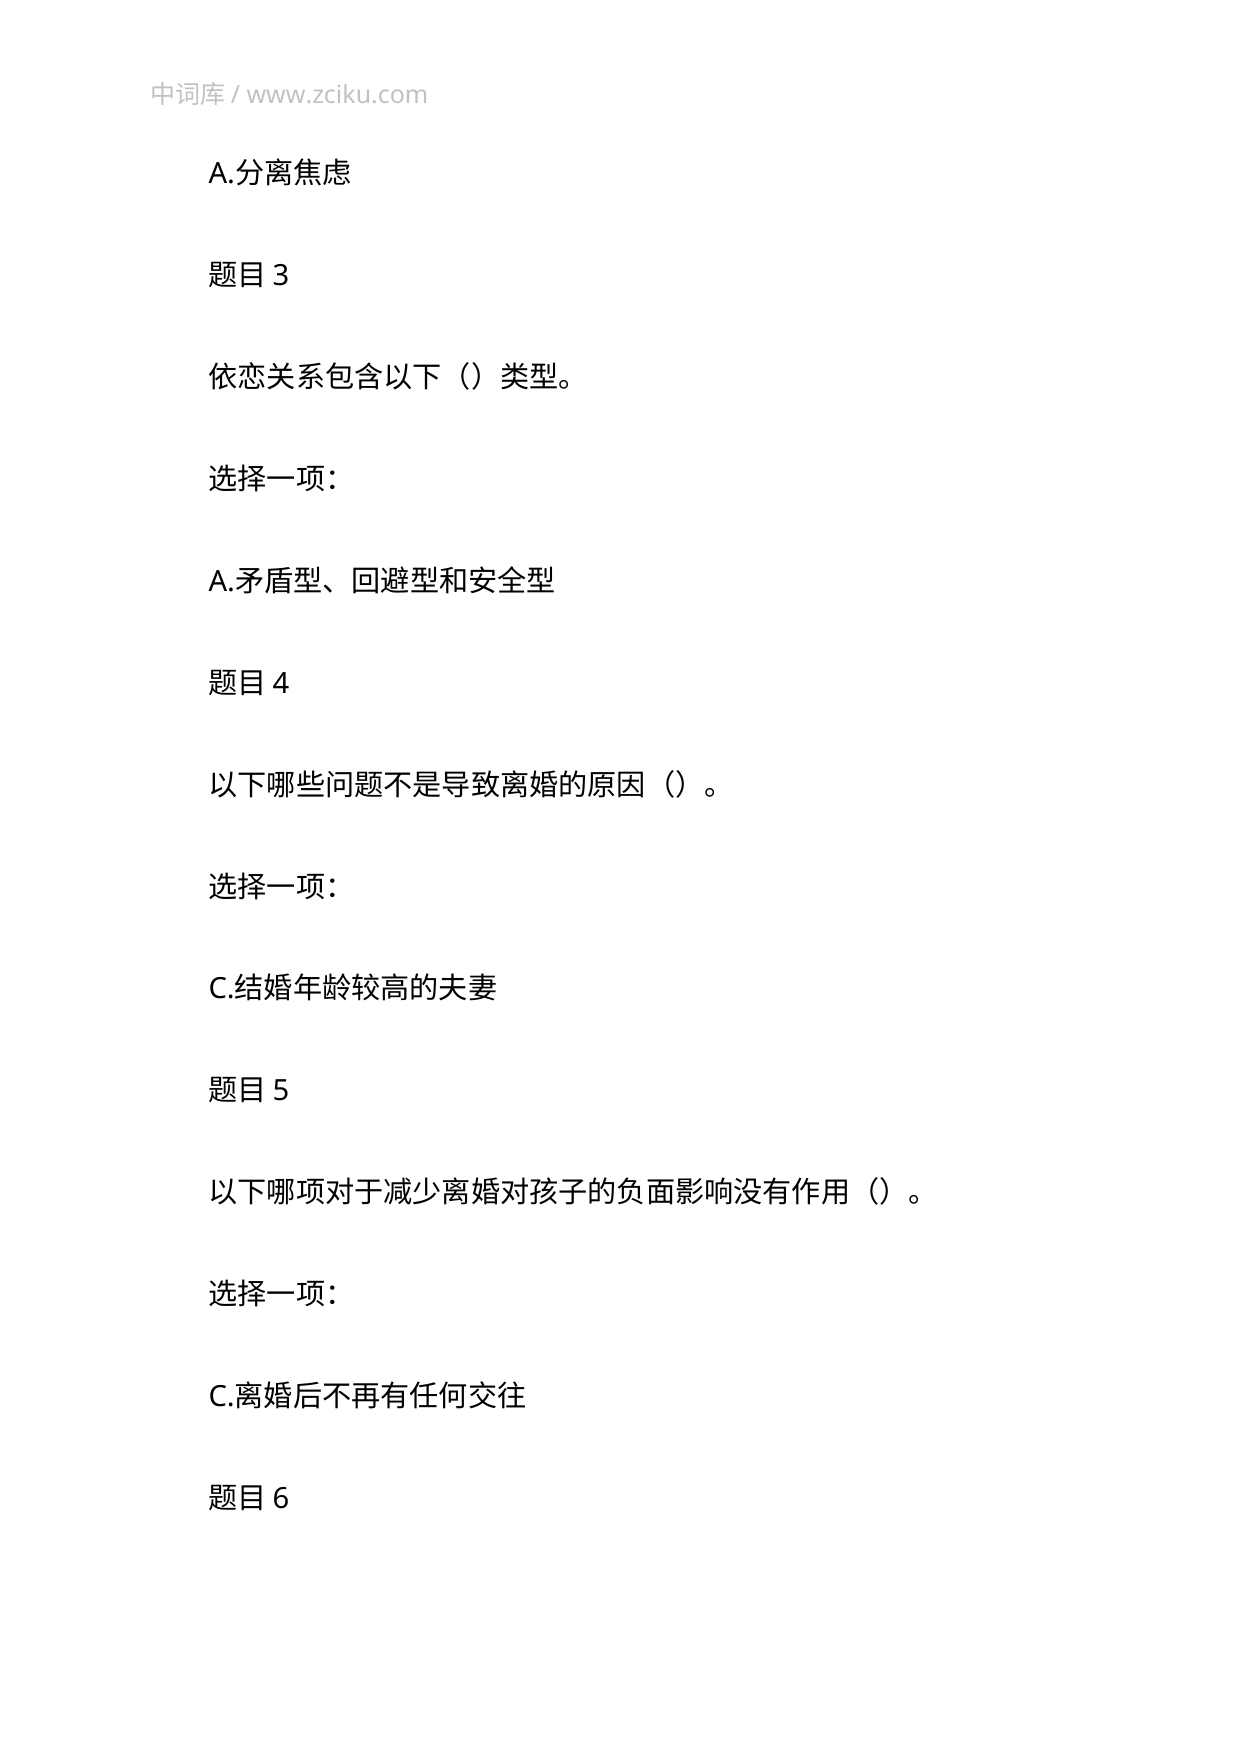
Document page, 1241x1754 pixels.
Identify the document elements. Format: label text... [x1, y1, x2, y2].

text 以下哪项对于减少离婚对孩子的负面影响没有作用（）。 [150, 1169, 1090, 1211]
text 选择一项： [150, 863, 1090, 906]
text 以下哪些问题不是导致离婚的原因（）。 [150, 761, 1090, 804]
text 题目6 [150, 1474, 1090, 1517]
text 题目3 [150, 252, 1090, 294]
text C.结婚年龄较高的夫妻 [150, 965, 1090, 1007]
text C.离婚后不再有任何交往 [150, 1372, 1090, 1415]
text 依恋关系包含以下（）类型。 [150, 354, 1090, 396]
text 选择一项： [150, 1271, 1090, 1313]
text A.分离焦虑 [150, 150, 1090, 192]
text 选择一项： [150, 456, 1090, 498]
text 题目5 [150, 1067, 1090, 1109]
text 题目4 [150, 659, 1090, 702]
text A.矛盾型、回避型和安全型 [150, 557, 1090, 600]
